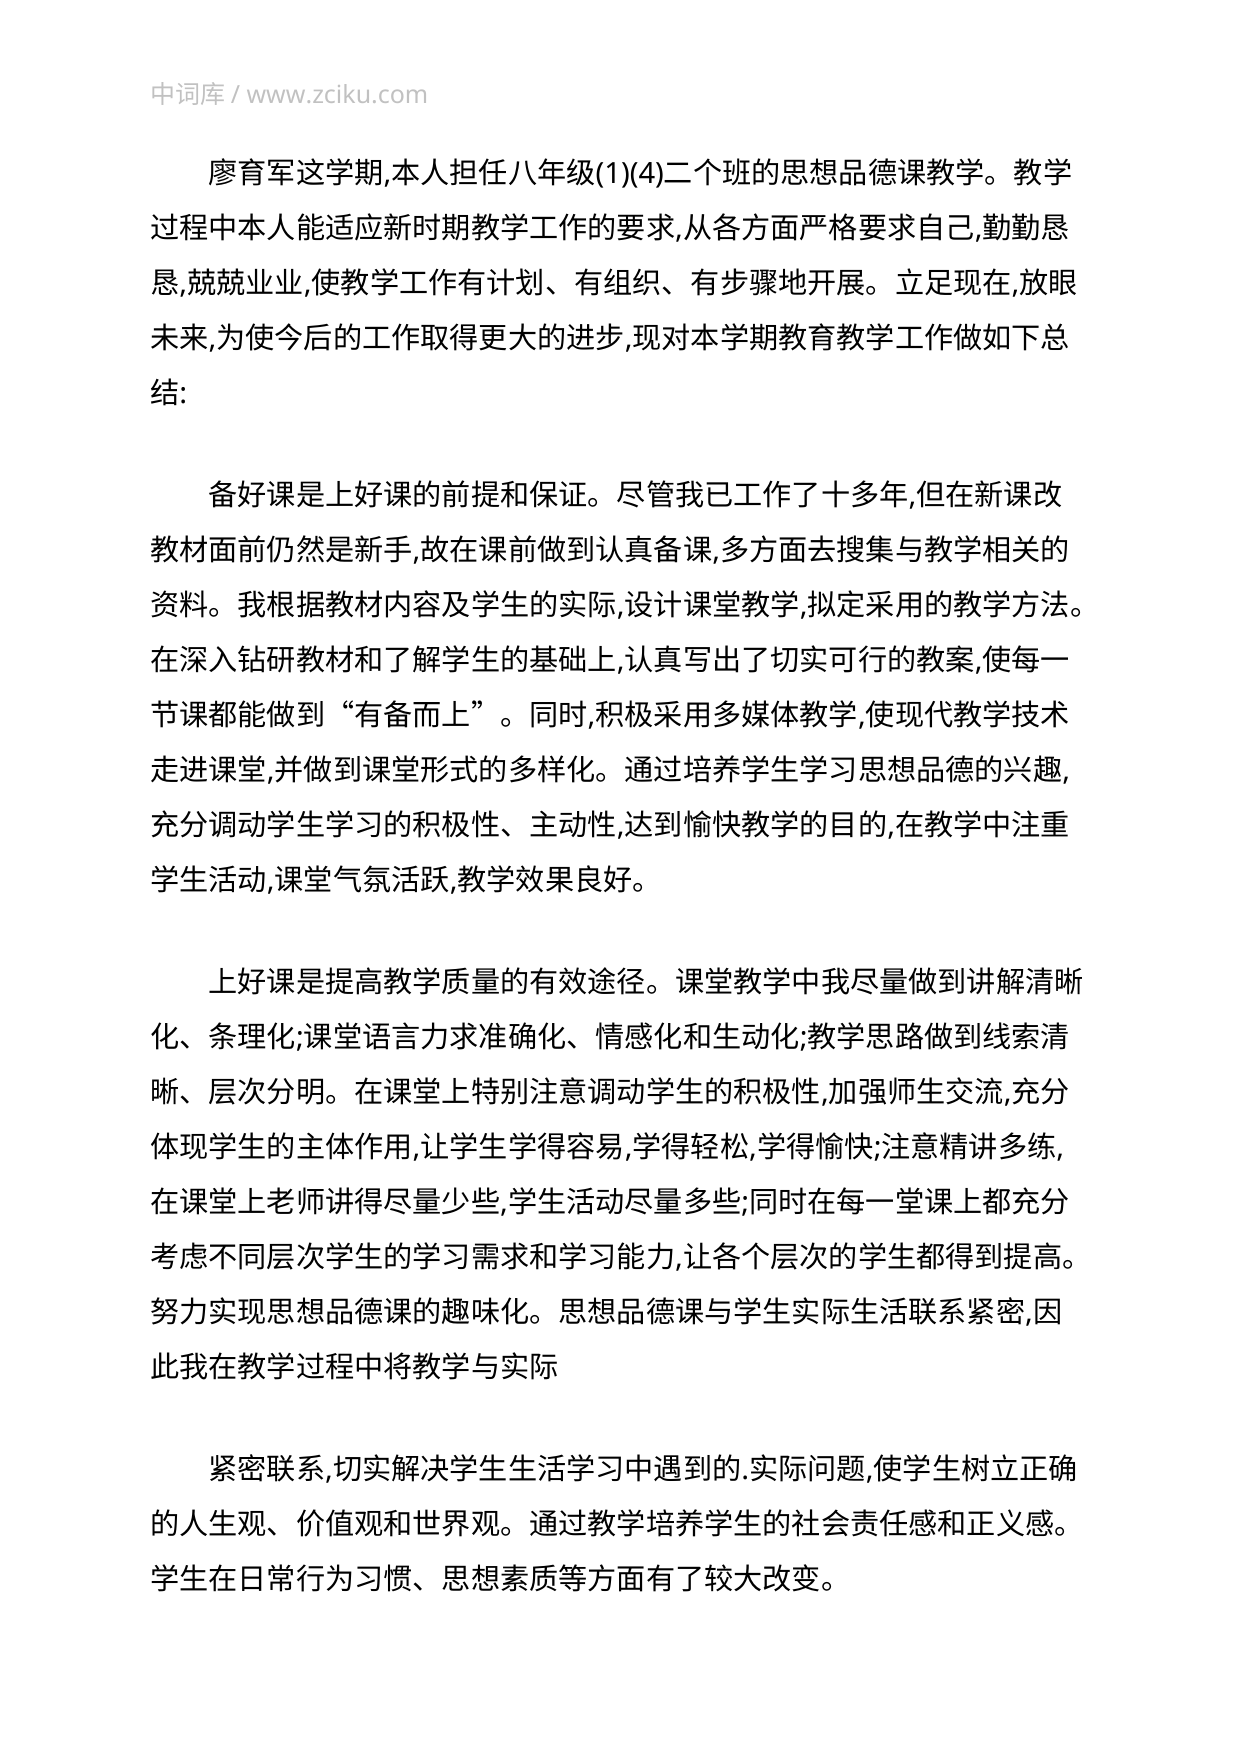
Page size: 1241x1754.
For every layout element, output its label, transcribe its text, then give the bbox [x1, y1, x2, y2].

text 上好课是提高教学质量的有效途径。课堂教学中我尽量做到讲解清晰化、条理化;课堂语言力求准确化、情感化和生动化;教学思路做到线索清晰、层次分明。在课堂上特别注意调动学生的积极性,加强师生交流,充分体现学生的主体作用,让学生学得容易,学得轻松,学得愉快;注意精讲多练,在课堂上老师讲得尽量少些,学生活动尽量多些;同时在每一堂课上都充分考虑不同层次学生的学习需求和学习能力,让各个层次的学生都得到提高。努力实现思想品德课的趣味化。思想品德课与学生实际生活联系紧密,因此我在教学过程中将教学与实际 [150, 959, 1090, 1386]
text 廖育军这学期,本人担任八年级(1)(4)二个班的思想品德课教学。教学过程中本人能适应新时期教学工作的要求,从各方面严格要求自己,勤勤恳恳,兢兢业业,使教学工作有计划、有组织、有步骤地开展。立足现在,放眼未来,为使今后的工作取得更大的进步,现对本学期教育教学工作做如下总结: [150, 150, 1090, 412]
text 紧密联系,切实解决学生生活学习中遇到的.实际问题,使学生树立正确的人生观、价值观和世界观。通过教学培养学生的社会责任感和正义感。学生在日常行为习惯、思想素质等方面有了较大改变。 [150, 1446, 1090, 1598]
text 备好课是上好课的前提和保证。尽管我已工作了十多年,但在新课改教材面前仍然是新手,故在课前做到认真备课,多方面去搜集与教学相关的资料。我根据教材内容及学生的实际,设计课堂教学,拟定采用的教学方法。在深入钻研教材和了解学生的基础上,认真写出了切实可行的教案,使每一节课都能做到“有备而上”。同时,积极采用多媒体教学,使现代教学技术走进课堂,并做到课堂形式的多样化。通过培养学生学习思想品德的兴趣,充分调动学生学习的积极性、主动性,达到愉快教学的目的,在教学中注重学生活动,课堂气氛活跃,教学效果良好。 [150, 472, 1090, 899]
